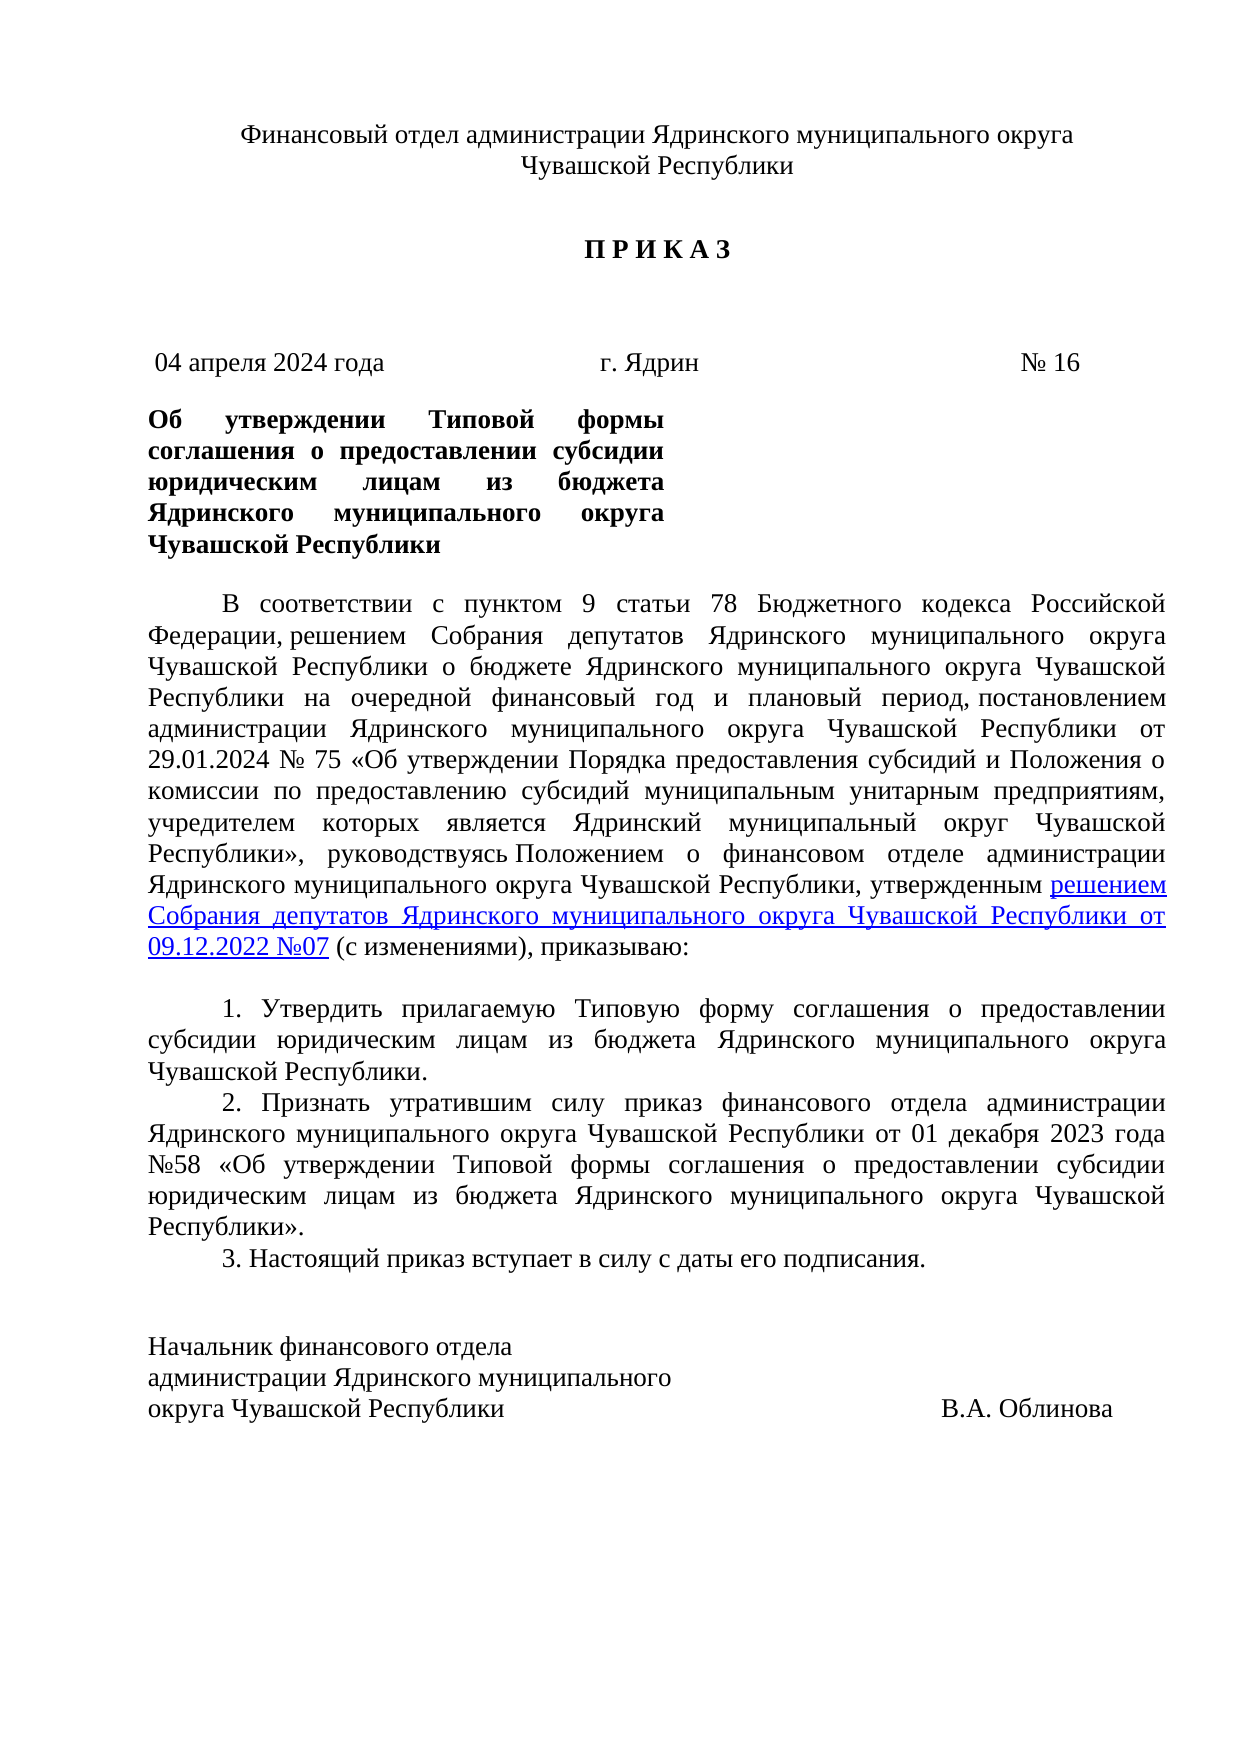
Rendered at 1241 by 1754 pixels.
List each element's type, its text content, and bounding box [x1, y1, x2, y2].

text Начальник финансового отдела [148, 1302, 1167, 1361]
subtitle Об утверждении Типовой формы соглашения о предоставлении субсидии юридическим лицам из бюджета Ядринского муниципального округа Чувашской Республики [148, 403, 664, 559]
text 3. Настоящий приказ вступает в силу с даты его подписания. [148, 1242, 1167, 1273]
text администрации Ядринского муниципального [148, 1361, 1167, 1393]
text 04 апреля 2024 года г. Ядрин № 16 [148, 347, 1167, 378]
text В соответствии с пунктом 9 статьи 78 Бюджетного кодекса Российской Федерации, решением Собрания депутатов Ядринского муниципального округа Чувашской Республики о бюджете Ядринского муниципального округа Чувашской Республики на очередной финансовый год и плановый период, постановлением администрации Ядринского муниципального округа Чувашской Республики от 29.01.2024 № 75 «Об утверждении Порядка предоставления субсидий и Положения о комиссии по предоставлению субсидий муниципальным унитарным предприятиям, учредителем которых является Ядринский муниципальный округ Чувашской Республики», руководствуясь Положением о финансовом отделе администрации Ядринского муниципального округа Чувашской Республики, утвержденным решением Собрания депутатов Ядринского муниципального округа Чувашской Республики от 09.12.2022 №07 (с изменениями), приказываю: [148, 588, 1167, 961]
text 1. Утвердить прилагаемую Типовую форму соглашения о предоставлении субсидии юридическим лицам из бюджета Ядринского муниципального округа Чувашской Республики. [148, 992, 1167, 1086]
text П Р И К А З [148, 233, 1167, 264]
text Финансовый отдел администрации Ядринского муниципального округа [148, 118, 1167, 149]
text 2. Признать утратившим силу приказ финансового отдела администрации Ядринского муниципального округа Чувашской Республики от 01 декабря 2023 года №58 «Об утверждении Типовой формы соглашения о предоставлении субсидии юридическим лицам из бюджета Ядринского муниципального округа Чувашской Республики». [148, 1086, 1167, 1242]
text округа Чувашской Республики В.А. Облинова [148, 1393, 1167, 1424]
text Чувашской Республики [148, 149, 1167, 180]
